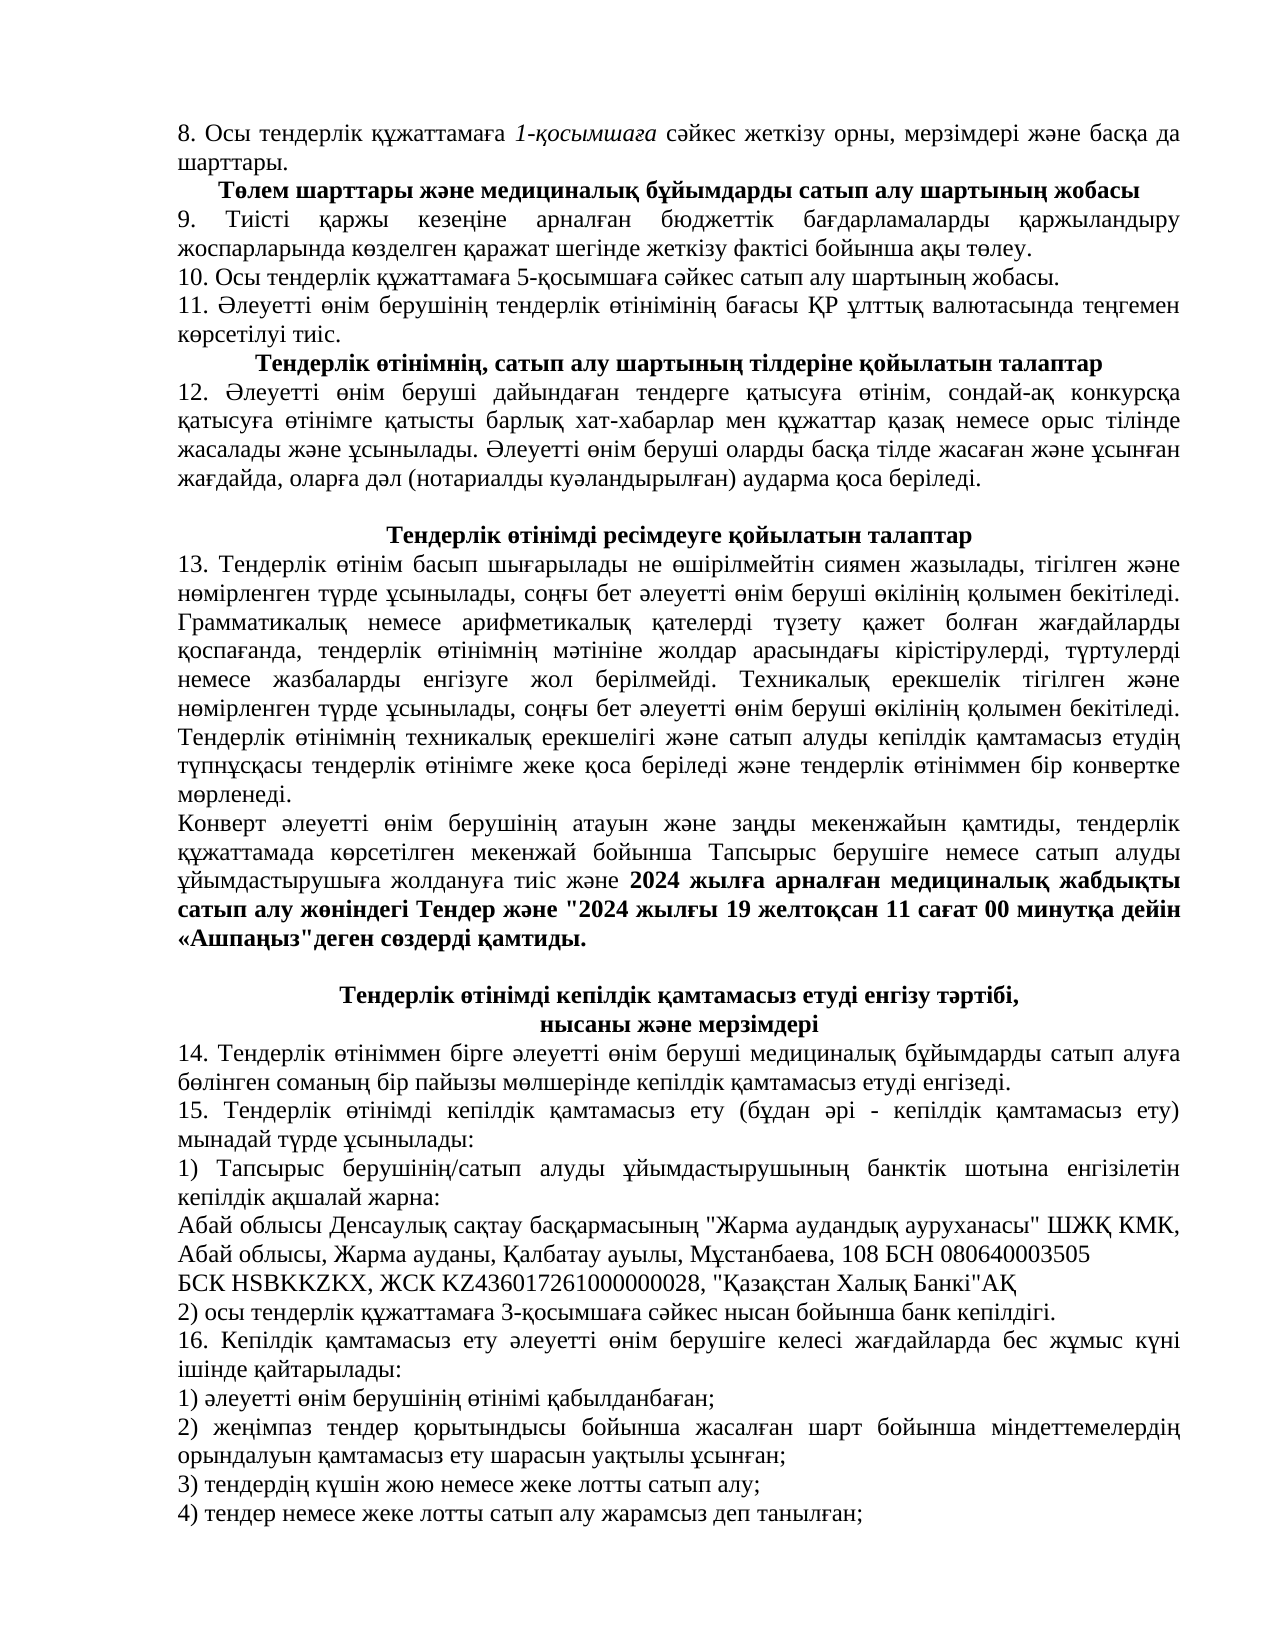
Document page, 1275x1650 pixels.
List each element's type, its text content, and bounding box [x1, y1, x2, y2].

text 10. Осы тендерлік құжаттамаға 5-қосымшаға сәйкес сатып алу шартының жобасы. [177, 262, 1181, 291]
text Тендерлік өтінімді кепілдік қамтамасыз етуді енгізу тәртібі, [177, 981, 1181, 1009]
text 8. Осы тендерлік құжаттамаға 1-қосымшаға сәйкес жеткізу орны, мерзімдері және басқа да шарттары. [177, 118, 1181, 176]
text 14. Тендерлік өтініммен бірге әлеуетті өнім беруші медициналық бұйымдарды сатып алуға бөлінген соманың бір пайызы мөлшерінде кепілдік қамтамасыз етуді енгізеді. [177, 1038, 1181, 1096]
text 2) осы тендерлік құжаттамаға 3-қосымшаға сәйкес нысан бойынша банк кепілдігі. [177, 1297, 1181, 1326]
text 16. Кепілдік қамтамасыз ету әлеуетті өнім берушіге келесі жағдайларда бес жұмыс күні ішінде қайтарылады: [177, 1326, 1181, 1383]
text БСК HSBKKZKX, ЖСК KZ436017261000000028, "Қазақстан Халық Банкі"АҚ [177, 1268, 1181, 1297]
text 13. Тендерлік өтінім басып шығарылады не өшірілмейтін сиямен жазылады, тігілген және нөмірленген түрде ұсынылады, соңғы бет әлеуетті өнім беруші өкілінің қолымен бекітіледі. Грамматикалық немесе арифметикалық қателерді түзету қажет болған жағдайларды қоспағанда, тендерлік өтінімнің мәтініне жолдар арасындағы кірістірулерді, түртулерді немесе жазбаларды енгізуге жол берілмейді. Техникалық ерекшелік тігілген және нөмірленген түрде ұсынылады, соңғы бет әлеуетті өнім беруші өкілінің қолымен бекітіледі. Тендерлік өтінімнің техникалық ерекшелігі және сатып алуды кепілдік қамтамасыз етудің түпнұсқасы тендерлік өтінімге жеке қоса беріледі және тендерлік өтініммен бір конвертке мөрленеді. [177, 549, 1181, 808]
text Тендерлік өтінімді ресімдеуге қойылатын талаптар [177, 521, 1181, 549]
text 3) тендердің күшін жою немесе жеке лотты сатып алу; [177, 1469, 1181, 1498]
text 2) жеңімпаз тендер қорытындысы бойынша жасалған шарт бойынша міндеттемелердің орындалуын қамтамасыз ету шарасын уақтылы ұсынған; [177, 1412, 1181, 1469]
text 11. Әлеуетті өнім берушінің тендерлік өтінімінің бағасы ҚР ұлттық валютасында теңгемен көрсетілуі тиіс. [177, 291, 1181, 348]
text 1) Тапсырыс берушінің/сатып алуды ұйымдастырушының банктік шотына енгізілетін кепілдік ақшалай жарна: [177, 1153, 1181, 1211]
text 12. Әлеуетті өнім беруші дайындаған тендерге қатысуға өтінім, сондай-ақ конкурсқа қатысуға өтінімге қатысты барлық хат-хабарлар мен құжаттар қазақ немесе орыс тілінде жасалады және ұсынылады. Әлеуетті өнім беруші оларды басқа тілде жасаған және ұсынған жағдайда, оларға дәл (нотариалды куәландырылған) аударма қоса беріледі. [177, 377, 1181, 492]
text Төлем шарттары және медициналық бұйымдарды сатып алу шартының жобасы [177, 176, 1181, 204]
text 4) тендер немесе жеке лотты сатып алу жарамсыз деп танылған; [177, 1498, 1181, 1527]
text 9. Тиісті қаржы кезеңіне арналған бюджеттік бағдарламаларды қаржыландыру жоспарларында көзделген қаражат шегінде жеткізу фактісі бойынша ақы төлеу. [177, 204, 1181, 262]
text нысаны және мерзімдері [177, 1009, 1181, 1038]
text Тендерлік өтінімнің, сатып алу шартының тілдеріне қойылатын талаптар [177, 348, 1181, 377]
text Конверт әлеуетті өнім берушінің атауын және заңды мекенжайын қамтиды, тендерлік құжаттамада көрсетілген мекенжай бойынша Тапсырыс берушіге немесе сатып алуды ұйымдастырушыға жолдануға тиіс және 2024 жылға арналған медициналық жабдықты сатып алу жөніндегі Тендер және "2024 жылғы 19 желтоқсан 11 сағат 00 минутқа дейін «Ашпаңыз"деген сөздерді қамтиды. [177, 808, 1181, 952]
text 15. Тендерлік өтінімді кепілдік қамтамасыз ету (бұдан әрі - кепілдік қамтамасыз ету) мынадай түрде ұсынылады: [177, 1096, 1181, 1153]
text 1) әлеуетті өнім берушінің өтінімі қабылданбаған; [177, 1383, 1181, 1412]
text Абай облысы Денсаулық сақтау басқармасының "Жарма аудандық ауруханасы" ШЖҚ КМК, Абай облысы, Жарма ауданы, Қалбатау ауылы, Мұстанбаева, 108 БСН 080640003505 [177, 1211, 1181, 1268]
